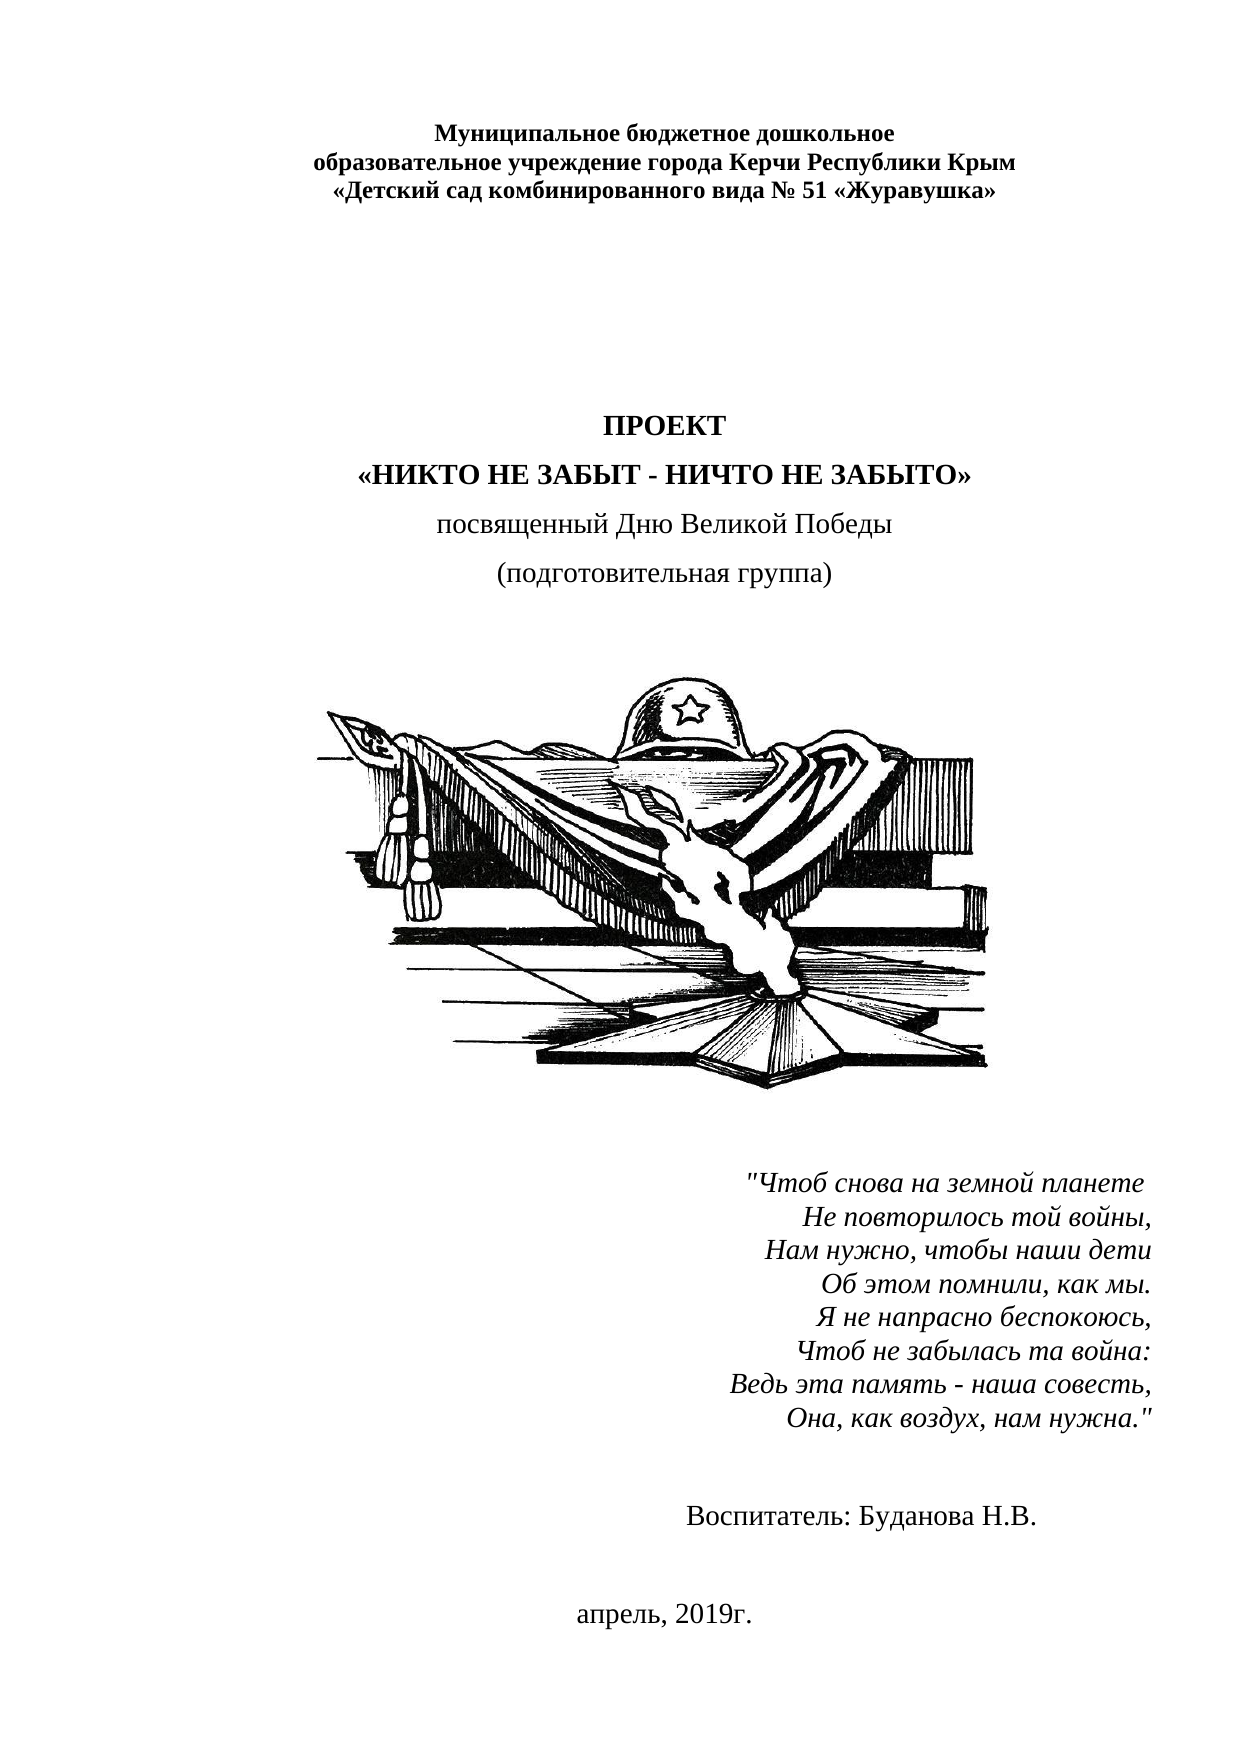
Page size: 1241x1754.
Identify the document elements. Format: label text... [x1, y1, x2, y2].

text посвященный Дню Великой Победы [177, 506, 1152, 539]
text "Чтоб снова на земной планете Не повторилось той войны, Нам нужно, чтобы наши дети Об этом помнили, как мы. Я не напрасно беспокоюсь, Чтоб не забылась та война: Ведь эта память - наша совесть, Она, как воздух, нам нужна." [177, 1165, 1152, 1433]
text апрель, 2019г. [177, 1597, 1152, 1630]
text (подготовительная группа) [177, 555, 1152, 589]
text Муниципальное бюджетное дошкольное [177, 118, 1152, 147]
text образовательное учреждение города Керчи Республики Крым [177, 147, 1152, 176]
text Воспитатель: Буданова Н.В. [177, 1498, 1152, 1532]
picture [301, 653, 1028, 1101]
text «НИКТО НЕ ЗАБЫТ - НИЧТО НЕ ЗАБЫТО» [177, 457, 1152, 490]
text ПРОЕКТ [177, 408, 1152, 441]
text «Детский сад комбинированного вида № 51 «Журавушка» [177, 176, 1152, 204]
